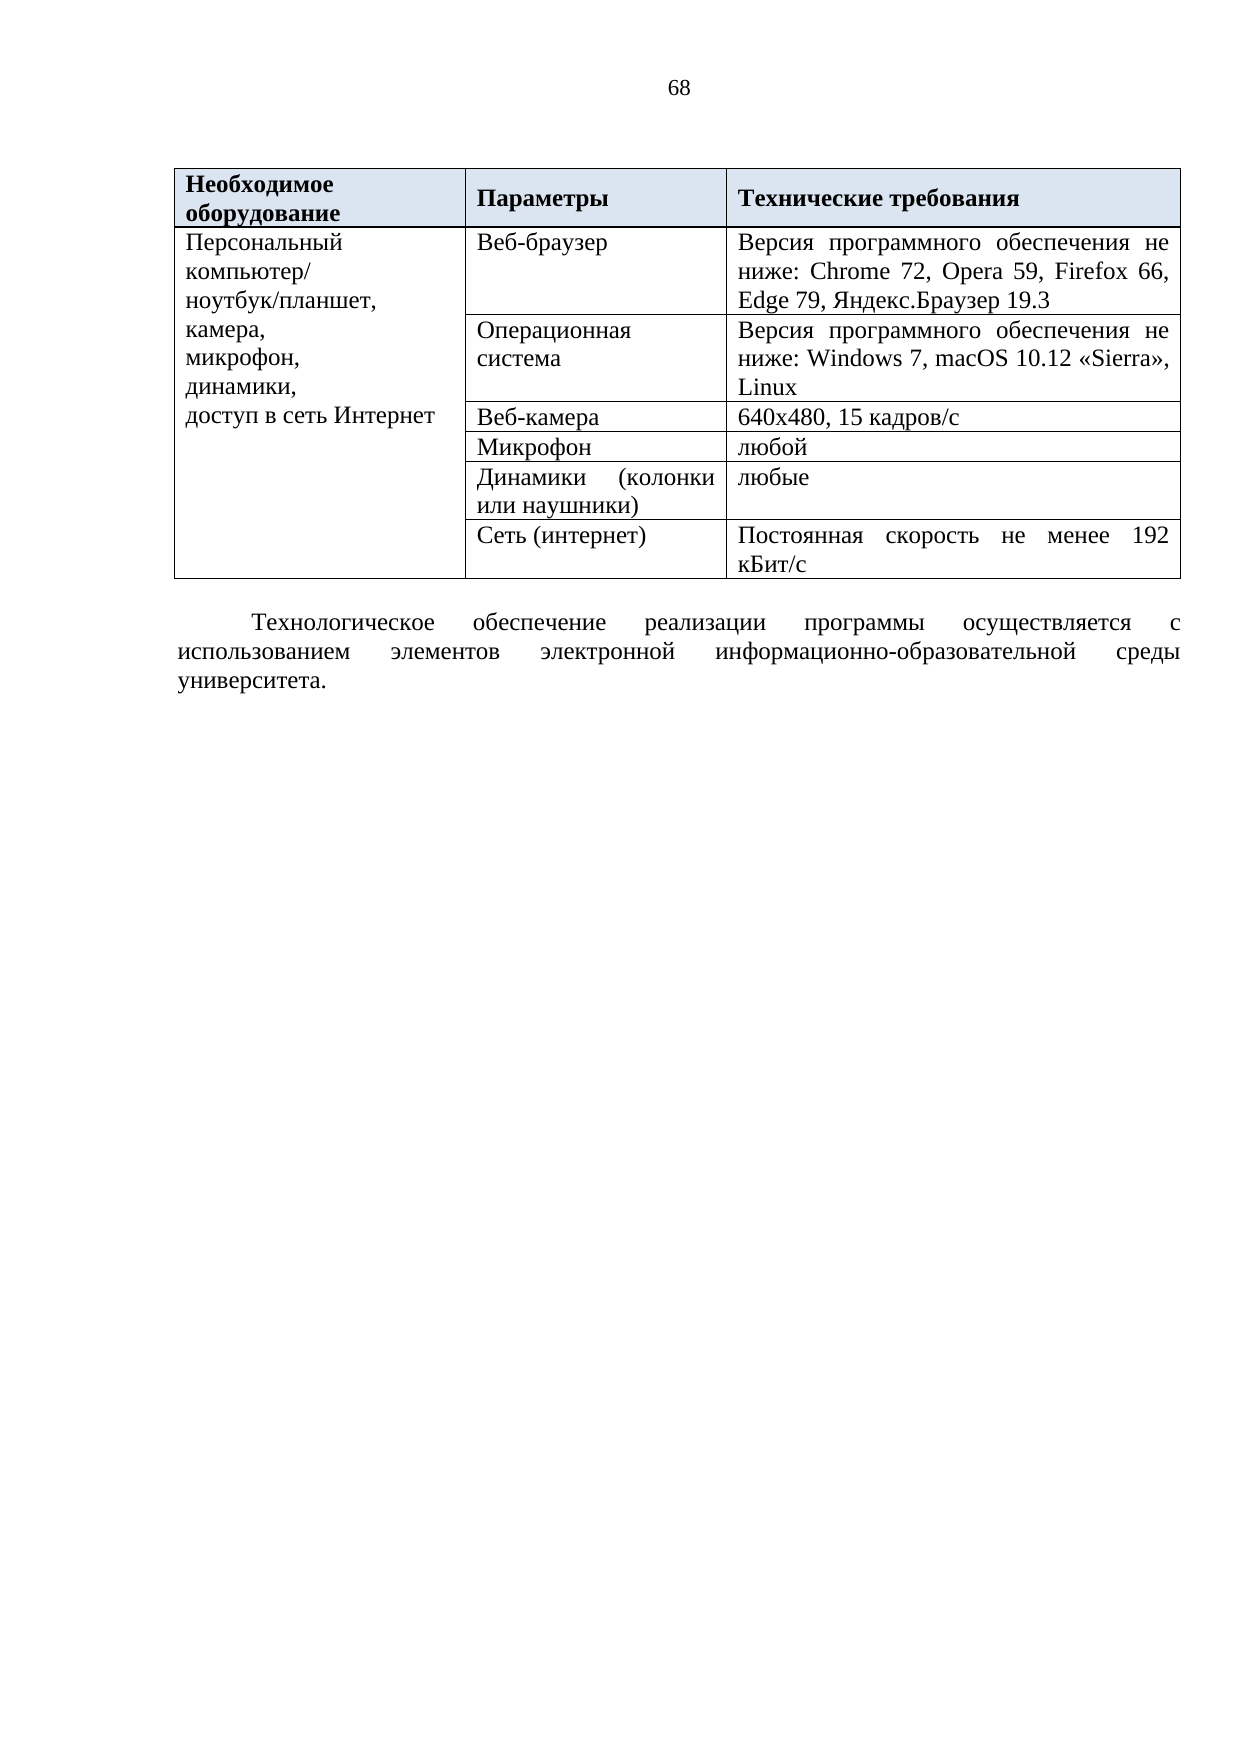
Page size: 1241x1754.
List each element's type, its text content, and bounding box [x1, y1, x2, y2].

table_cell Микрофон [466, 432, 726, 461]
table_cell Версия программного обеспечения не ниже: Chrome 72, Opera 59, Firefox 66, Edge 79, Яндекс.Браузер 19.3 [727, 228, 1180, 314]
table_cell Веб-камера [466, 402, 726, 431]
table_cell любые [727, 462, 1180, 519]
table_cell 640х480, 15 кадров/с [727, 402, 1180, 431]
table_header Необходимое оборудование [175, 169, 465, 226]
table_cell любой [727, 432, 1180, 461]
text Технологическое обеспечение реализации программы осуществляется с использованием элементов электронной информационно-образовательной среды университета. [177, 607, 1181, 694]
table_header Технические требования [727, 169, 1180, 226]
table_cell Персональный компьютер/ ноутбук/планшет, камера, микрофон, динамики, доступ в сеть Интернет [175, 228, 465, 578]
table_cell Версия программного обеспечения не ниже: Windows 7, macOS 10.12 «Sierra», Linux [727, 315, 1180, 401]
table_cell Операционная система [466, 315, 726, 401]
table_cell Постоянная скорость не менее 192 кБит/с [727, 520, 1180, 578]
table_cell Динамики (колонки или наушники) [466, 462, 726, 519]
table_cell Веб-браузер [466, 228, 726, 314]
table_header Параметры [466, 169, 726, 226]
table_cell Сеть (интернет) [466, 520, 726, 578]
